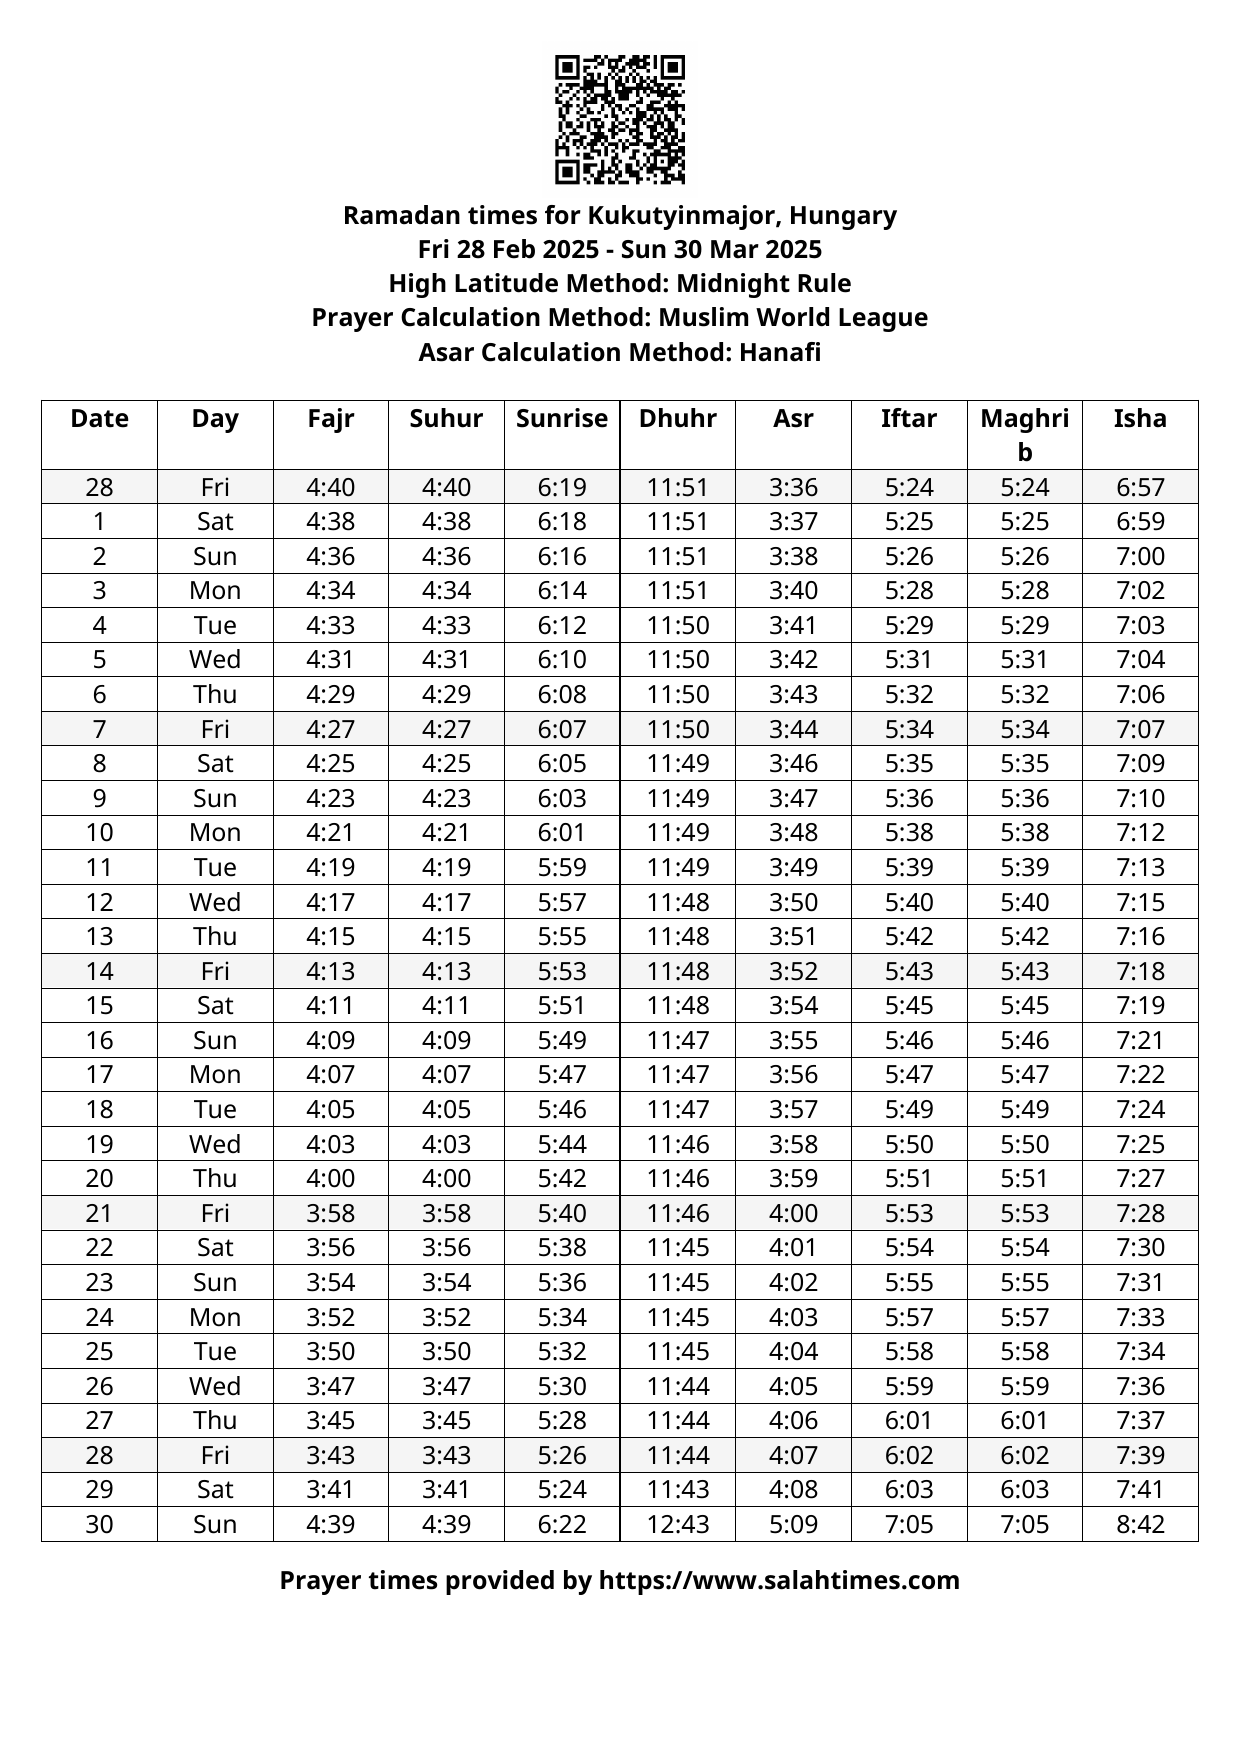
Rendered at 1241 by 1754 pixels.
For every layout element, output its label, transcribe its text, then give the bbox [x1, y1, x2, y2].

table_cell 11:43 [621, 1473, 735, 1506]
table_cell 5:43 [968, 954, 1082, 987]
table_cell Fri [158, 1438, 273, 1472]
table_cell 16 [42, 1023, 157, 1057]
table_cell 7:33 [1083, 1300, 1198, 1333]
table_cell 7:30 [1083, 1231, 1198, 1264]
table_cell 5:45 [852, 989, 967, 1022]
table_cell 7:12 [1083, 816, 1198, 849]
table_cell 4:36 [274, 539, 388, 572]
table_cell 11:45 [621, 1334, 735, 1368]
table_cell Fri [158, 1196, 273, 1229]
table_cell 7:02 [1083, 574, 1198, 607]
table_cell 6:03 [852, 1473, 967, 1506]
table_cell 4:03 [274, 1127, 388, 1160]
table_cell 22 [42, 1231, 157, 1264]
table_cell 4:03 [736, 1300, 851, 1333]
table_cell 4:19 [389, 850, 504, 884]
table_cell 5:47 [852, 1058, 967, 1091]
table_cell 4:15 [274, 919, 388, 953]
table_cell 4:21 [389, 816, 504, 849]
table_cell 4:02 [736, 1265, 851, 1299]
table_cell 6:01 [505, 816, 619, 849]
table_cell 5:46 [852, 1023, 967, 1057]
table_cell 11:48 [621, 885, 735, 918]
table_cell Sun [158, 781, 273, 814]
table_cell Tue [158, 850, 273, 884]
table_cell 4:17 [389, 885, 504, 918]
table_cell 5:49 [505, 1023, 619, 1057]
table_cell 5:43 [852, 954, 967, 987]
table_cell 4:09 [389, 1023, 504, 1057]
table_cell 4:04 [736, 1334, 851, 1368]
table_cell 4:33 [389, 608, 504, 642]
table_cell 4:17 [274, 885, 388, 918]
table_cell 7:09 [1083, 746, 1198, 780]
table_cell Thu [158, 1161, 273, 1195]
table_cell 5:42 [852, 919, 967, 953]
table_cell 7:31 [1083, 1265, 1198, 1299]
table_header Suhur [389, 401, 504, 469]
table_cell 5:44 [505, 1127, 619, 1160]
table_cell 3:59 [736, 1161, 851, 1195]
table_cell 11:46 [621, 1161, 735, 1195]
table_cell 23 [42, 1265, 157, 1299]
table_cell 5:32 [852, 677, 967, 711]
table_cell 11:45 [621, 1265, 735, 1299]
table_cell 5:40 [968, 885, 1082, 918]
table_cell 5:32 [968, 677, 1082, 711]
table_cell Sun [158, 1265, 273, 1299]
table_cell 3:50 [274, 1334, 388, 1368]
table_cell Mon [158, 816, 273, 849]
table_cell 6:03 [968, 1473, 1082, 1506]
table_cell 4:11 [274, 989, 388, 1022]
table_cell 6:59 [1083, 504, 1198, 538]
table_cell 4:00 [736, 1196, 851, 1229]
table_cell 3:40 [736, 574, 851, 607]
table_cell 4:34 [274, 574, 388, 607]
table_cell 7:00 [1083, 539, 1198, 572]
table_cell 7:27 [1083, 1161, 1198, 1195]
table_cell 5:50 [968, 1127, 1082, 1160]
table_cell 4:07 [274, 1058, 388, 1091]
table_cell 5:58 [852, 1334, 967, 1368]
table_cell 6:10 [505, 643, 619, 676]
table_cell 25 [42, 1334, 157, 1368]
table_cell 6:03 [505, 781, 619, 814]
table_cell 5:39 [852, 850, 967, 884]
table_cell 5:35 [852, 746, 967, 780]
table_cell 5:42 [968, 919, 1082, 953]
table_cell 9 [42, 781, 157, 814]
table_cell 3:58 [389, 1196, 504, 1229]
table_cell 11:48 [621, 989, 735, 1022]
table_cell 4:19 [274, 850, 388, 884]
table_cell 24 [42, 1300, 157, 1333]
table_cell 4:39 [274, 1507, 388, 1541]
table_cell 5:24 [852, 470, 967, 503]
table_cell 5:38 [968, 816, 1082, 849]
table_cell 5:25 [852, 504, 967, 538]
table_cell 3:43 [736, 677, 851, 711]
table_cell 5:57 [505, 885, 619, 918]
text Ramadan times for Kukutyinmajor, Hungary [42, 198, 1198, 232]
table_cell 7:16 [1083, 919, 1198, 953]
table_cell 3:52 [274, 1300, 388, 1333]
text Prayer times provided by https://www.salahtimes.com [42, 1563, 1198, 1597]
table_cell 11:51 [621, 574, 735, 607]
table_cell 2 [42, 539, 157, 572]
table_cell 20 [42, 1161, 157, 1195]
table_cell Fri [158, 712, 273, 745]
table_cell 3:56 [736, 1058, 851, 1091]
table_header Isha [1083, 401, 1198, 469]
table_header Dhuhr [621, 401, 735, 469]
table_cell 10 [42, 816, 157, 849]
table_cell 7:22 [1083, 1058, 1198, 1091]
table_cell 4:27 [274, 712, 388, 745]
table_cell 4:00 [274, 1161, 388, 1195]
table_cell 6:02 [852, 1438, 967, 1472]
table_cell 4:36 [389, 539, 504, 572]
table_cell 7:18 [1083, 954, 1198, 987]
table_cell 18 [42, 1092, 157, 1126]
table_cell Mon [158, 1300, 273, 1333]
table_cell 3:47 [389, 1369, 504, 1402]
table_cell 5:47 [968, 1058, 1082, 1091]
table_cell 4:29 [274, 677, 388, 711]
table_cell 11:46 [621, 1127, 735, 1160]
table_cell 11:51 [621, 539, 735, 572]
table_cell 5:26 [968, 539, 1082, 572]
table_cell 5:30 [505, 1369, 619, 1402]
table_cell 5:59 [852, 1369, 967, 1402]
table_cell 5:35 [968, 746, 1082, 780]
table_cell 6:12 [505, 608, 619, 642]
table_cell 3:44 [736, 712, 851, 745]
table_cell Wed [158, 885, 273, 918]
table_cell 3:41 [736, 608, 851, 642]
table_cell 5:49 [968, 1092, 1082, 1126]
table_cell 7:15 [1083, 885, 1198, 918]
table_cell Sat [158, 504, 273, 538]
table_cell 28 [42, 470, 157, 503]
table_cell 11 [42, 850, 157, 884]
table_cell 5:24 [505, 1473, 619, 1506]
table_cell 3:52 [736, 954, 851, 987]
table_cell 5:55 [968, 1265, 1082, 1299]
table_cell 30 [42, 1507, 157, 1541]
table_cell Sat [158, 989, 273, 1022]
table_cell 7:25 [1083, 1127, 1198, 1160]
table_cell 4:09 [274, 1023, 388, 1057]
table_cell 5:32 [505, 1334, 619, 1368]
table_cell 6:18 [505, 504, 619, 538]
table_cell 3:51 [736, 919, 851, 953]
text High Latitude Method: Midnight Rule [42, 266, 1198, 300]
table_cell 5:26 [505, 1438, 619, 1472]
table_cell 1 [42, 504, 157, 538]
table_cell 11:49 [621, 781, 735, 814]
table_cell 5 [42, 643, 157, 676]
table_cell Sat [158, 746, 273, 780]
table_cell 3:36 [736, 470, 851, 503]
table_cell 4:38 [274, 504, 388, 538]
table_cell 5:40 [505, 1196, 619, 1229]
table_cell 4:13 [274, 954, 388, 987]
table_cell 4:23 [274, 781, 388, 814]
table_cell 4:39 [389, 1507, 504, 1541]
table_cell Thu [158, 1404, 273, 1437]
table_cell 5:50 [852, 1127, 967, 1160]
table_cell 7:28 [1083, 1196, 1198, 1229]
table_cell 6:08 [505, 677, 619, 711]
table_cell 3:56 [274, 1231, 388, 1264]
table_cell Sun [158, 1507, 273, 1541]
table_cell 3:42 [736, 643, 851, 676]
table_cell Fri [158, 954, 273, 987]
table_cell 7:39 [1083, 1438, 1198, 1472]
table_cell 3:45 [389, 1404, 504, 1437]
table_cell 3:43 [274, 1438, 388, 1472]
table_cell 5:54 [968, 1231, 1082, 1264]
table_cell 14 [42, 954, 157, 987]
table_cell 5:51 [968, 1161, 1082, 1195]
table_header Iftar [852, 401, 967, 469]
table_cell 4:27 [389, 712, 504, 745]
table_cell 5:53 [852, 1196, 967, 1229]
table_cell Wed [158, 1127, 273, 1160]
table_header Date [42, 401, 157, 469]
table_cell 3:55 [736, 1023, 851, 1057]
table_cell 3:54 [389, 1265, 504, 1299]
table_cell 4:08 [736, 1473, 851, 1506]
table_header Day [158, 401, 273, 469]
table_cell Sat [158, 1473, 273, 1506]
table_cell 4:00 [389, 1161, 504, 1195]
table_cell 11:44 [621, 1438, 735, 1472]
table_cell 7:06 [1083, 677, 1198, 711]
table_cell 4:07 [389, 1058, 504, 1091]
table_cell 5:42 [505, 1161, 619, 1195]
table_cell 3:50 [736, 885, 851, 918]
table_cell 4:23 [389, 781, 504, 814]
table_cell 5:28 [968, 574, 1082, 607]
picture [542, 41, 699, 198]
table_cell Sat [158, 1231, 273, 1264]
table_cell 5:45 [968, 989, 1082, 1022]
table_cell 11:48 [621, 954, 735, 987]
table_cell 5:34 [968, 712, 1082, 745]
table_cell 5:47 [505, 1058, 619, 1091]
table_cell 11:44 [621, 1369, 735, 1402]
table_cell 6:19 [505, 470, 619, 503]
table_cell 4:31 [274, 643, 388, 676]
table_cell 3:48 [736, 816, 851, 849]
table_cell 6:57 [1083, 470, 1198, 503]
table_cell 3:49 [736, 850, 851, 884]
table_cell 4:07 [736, 1438, 851, 1472]
table_cell 6:14 [505, 574, 619, 607]
table_cell 13 [42, 919, 157, 953]
table_cell 6:01 [852, 1404, 967, 1437]
table_cell 5:29 [968, 608, 1082, 642]
table_cell 11:50 [621, 677, 735, 711]
table_cell 5:58 [968, 1334, 1082, 1368]
table_cell 3:58 [736, 1127, 851, 1160]
table_cell 5:51 [505, 989, 619, 1022]
table_cell 4:05 [389, 1092, 504, 1126]
table_cell 11:51 [621, 470, 735, 503]
table_cell 4:25 [389, 746, 504, 780]
table_cell 5:34 [505, 1300, 619, 1333]
table_cell 11:50 [621, 608, 735, 642]
table_cell 5:40 [852, 885, 967, 918]
table_cell 12 [42, 885, 157, 918]
table_cell 4:03 [389, 1127, 504, 1160]
table_cell 4:31 [389, 643, 504, 676]
table_cell 11:49 [621, 850, 735, 884]
table_cell 3:56 [389, 1231, 504, 1264]
table_cell 11:45 [621, 1231, 735, 1264]
table_cell 11:47 [621, 1092, 735, 1126]
table_cell 4:40 [389, 470, 504, 503]
table_cell 4:21 [274, 816, 388, 849]
table_cell 21 [42, 1196, 157, 1229]
table_cell 4 [42, 608, 157, 642]
table_cell 7:41 [1083, 1473, 1198, 1506]
table_cell 7:19 [1083, 989, 1198, 1022]
table_cell 5:57 [852, 1300, 967, 1333]
table_cell 4:01 [736, 1231, 851, 1264]
table_cell 12:43 [621, 1507, 735, 1541]
table_cell 3:37 [736, 504, 851, 538]
table_cell 4:06 [736, 1404, 851, 1437]
table_cell 28 [42, 1438, 157, 1472]
table_cell 19 [42, 1127, 157, 1160]
table_cell 5:28 [852, 574, 967, 607]
table_cell 5:38 [852, 816, 967, 849]
table_cell 5:49 [852, 1092, 967, 1126]
table_cell 3:57 [736, 1092, 851, 1126]
table_cell 5:29 [852, 608, 967, 642]
table_cell Tue [158, 608, 273, 642]
table_cell Thu [158, 677, 273, 711]
table_cell 5:57 [968, 1300, 1082, 1333]
table_cell 3:52 [389, 1300, 504, 1333]
table_cell 5:26 [852, 539, 967, 572]
table_header Sunrise [505, 401, 619, 469]
table_cell 4:34 [389, 574, 504, 607]
table_cell 3:58 [274, 1196, 388, 1229]
table_header Maghrib [968, 401, 1082, 469]
table_cell 6:07 [505, 712, 619, 745]
table_cell 5:59 [505, 850, 619, 884]
table_cell 3:41 [274, 1473, 388, 1506]
table_cell 3:54 [274, 1265, 388, 1299]
table_cell 5:55 [505, 919, 619, 953]
table_cell 7:05 [852, 1507, 967, 1541]
table_cell 5:31 [852, 643, 967, 676]
table_cell 11:50 [621, 712, 735, 745]
table_cell 5:46 [968, 1023, 1082, 1057]
table_cell Mon [158, 574, 273, 607]
table_cell Wed [158, 1369, 273, 1402]
table_cell 5:51 [852, 1161, 967, 1195]
table_cell 4:11 [389, 989, 504, 1022]
table_cell Sun [158, 539, 273, 572]
text Asar Calculation Method: Hanafi [42, 334, 1198, 368]
table_cell 7:07 [1083, 712, 1198, 745]
table_cell 11:51 [621, 504, 735, 538]
table_cell 5:55 [852, 1265, 967, 1299]
table_cell 5:53 [968, 1196, 1082, 1229]
table_cell Thu [158, 919, 273, 953]
table_cell 29 [42, 1473, 157, 1506]
table_cell 4:25 [274, 746, 388, 780]
table_cell 8:42 [1083, 1507, 1198, 1541]
table_header Asr [736, 401, 851, 469]
table_cell 26 [42, 1369, 157, 1402]
table_cell 6:22 [505, 1507, 619, 1541]
table_cell 5:39 [968, 850, 1082, 884]
table_cell 3:46 [736, 746, 851, 780]
table_cell 4:33 [274, 608, 388, 642]
table_cell Fri [158, 470, 273, 503]
table_cell 5:09 [736, 1507, 851, 1541]
table_cell 7:04 [1083, 643, 1198, 676]
table_cell 3:47 [736, 781, 851, 814]
table_cell 5:28 [505, 1404, 619, 1437]
table_cell 7 [42, 712, 157, 745]
table_cell 3:54 [736, 989, 851, 1022]
table_cell 4:15 [389, 919, 504, 953]
table_cell Tue [158, 1334, 273, 1368]
table_cell 4:40 [274, 470, 388, 503]
table_cell 3:50 [389, 1334, 504, 1368]
table_cell 11:45 [621, 1300, 735, 1333]
table_cell Mon [158, 1058, 273, 1091]
table_cell 11:47 [621, 1023, 735, 1057]
table_cell 7:36 [1083, 1369, 1198, 1402]
table_cell 4:29 [389, 677, 504, 711]
table_cell 3:41 [389, 1473, 504, 1506]
table_cell 7:21 [1083, 1023, 1198, 1057]
table_cell 11:49 [621, 746, 735, 780]
table_cell 5:54 [852, 1231, 967, 1264]
table_cell 6:01 [968, 1404, 1082, 1437]
table_cell 6:02 [968, 1438, 1082, 1472]
table_cell 17 [42, 1058, 157, 1091]
table_cell 3:47 [274, 1369, 388, 1402]
table_cell 3:38 [736, 539, 851, 572]
table_cell 6:05 [505, 746, 619, 780]
table_cell 7:13 [1083, 850, 1198, 884]
table_cell Sun [158, 1023, 273, 1057]
table_cell 7:34 [1083, 1334, 1198, 1368]
table_header Fajr [274, 401, 388, 469]
table_cell 4:05 [274, 1092, 388, 1126]
table_cell 7:37 [1083, 1404, 1198, 1437]
table_cell 8 [42, 746, 157, 780]
table_cell 7:05 [968, 1507, 1082, 1541]
table_cell 6:16 [505, 539, 619, 572]
table_cell 5:53 [505, 954, 619, 987]
table_cell 5:59 [968, 1369, 1082, 1402]
table_cell 4:13 [389, 954, 504, 987]
table_cell 5:38 [505, 1231, 619, 1264]
table_cell 5:31 [968, 643, 1082, 676]
table_cell 5:34 [852, 712, 967, 745]
table_cell 7:03 [1083, 608, 1198, 642]
table_cell 11:47 [621, 1058, 735, 1091]
table_cell Tue [158, 1092, 273, 1126]
table_cell 11:48 [621, 919, 735, 953]
table_cell 11:44 [621, 1404, 735, 1437]
table_cell 27 [42, 1404, 157, 1437]
table_cell 6 [42, 677, 157, 711]
table_cell 5:36 [505, 1265, 619, 1299]
text Prayer Calculation Method: Muslim World League [42, 300, 1198, 334]
table_cell 5:24 [968, 470, 1082, 503]
table_cell 11:46 [621, 1196, 735, 1229]
table_cell 11:50 [621, 643, 735, 676]
table_cell 7:24 [1083, 1092, 1198, 1126]
table_cell 5:36 [852, 781, 967, 814]
table_cell 3:45 [274, 1404, 388, 1437]
table_cell 15 [42, 989, 157, 1022]
table_cell Wed [158, 643, 273, 676]
table_cell 7:10 [1083, 781, 1198, 814]
table_cell 3:43 [389, 1438, 504, 1472]
table_cell 5:46 [505, 1092, 619, 1126]
table_cell 4:05 [736, 1369, 851, 1402]
table_cell 11:49 [621, 816, 735, 849]
table_cell 5:36 [968, 781, 1082, 814]
table_cell 5:25 [968, 504, 1082, 538]
text Fri 28 Feb 2025 - Sun 30 Mar 2025 [42, 232, 1198, 266]
table_cell 3 [42, 574, 157, 607]
table_cell 4:38 [389, 504, 504, 538]
